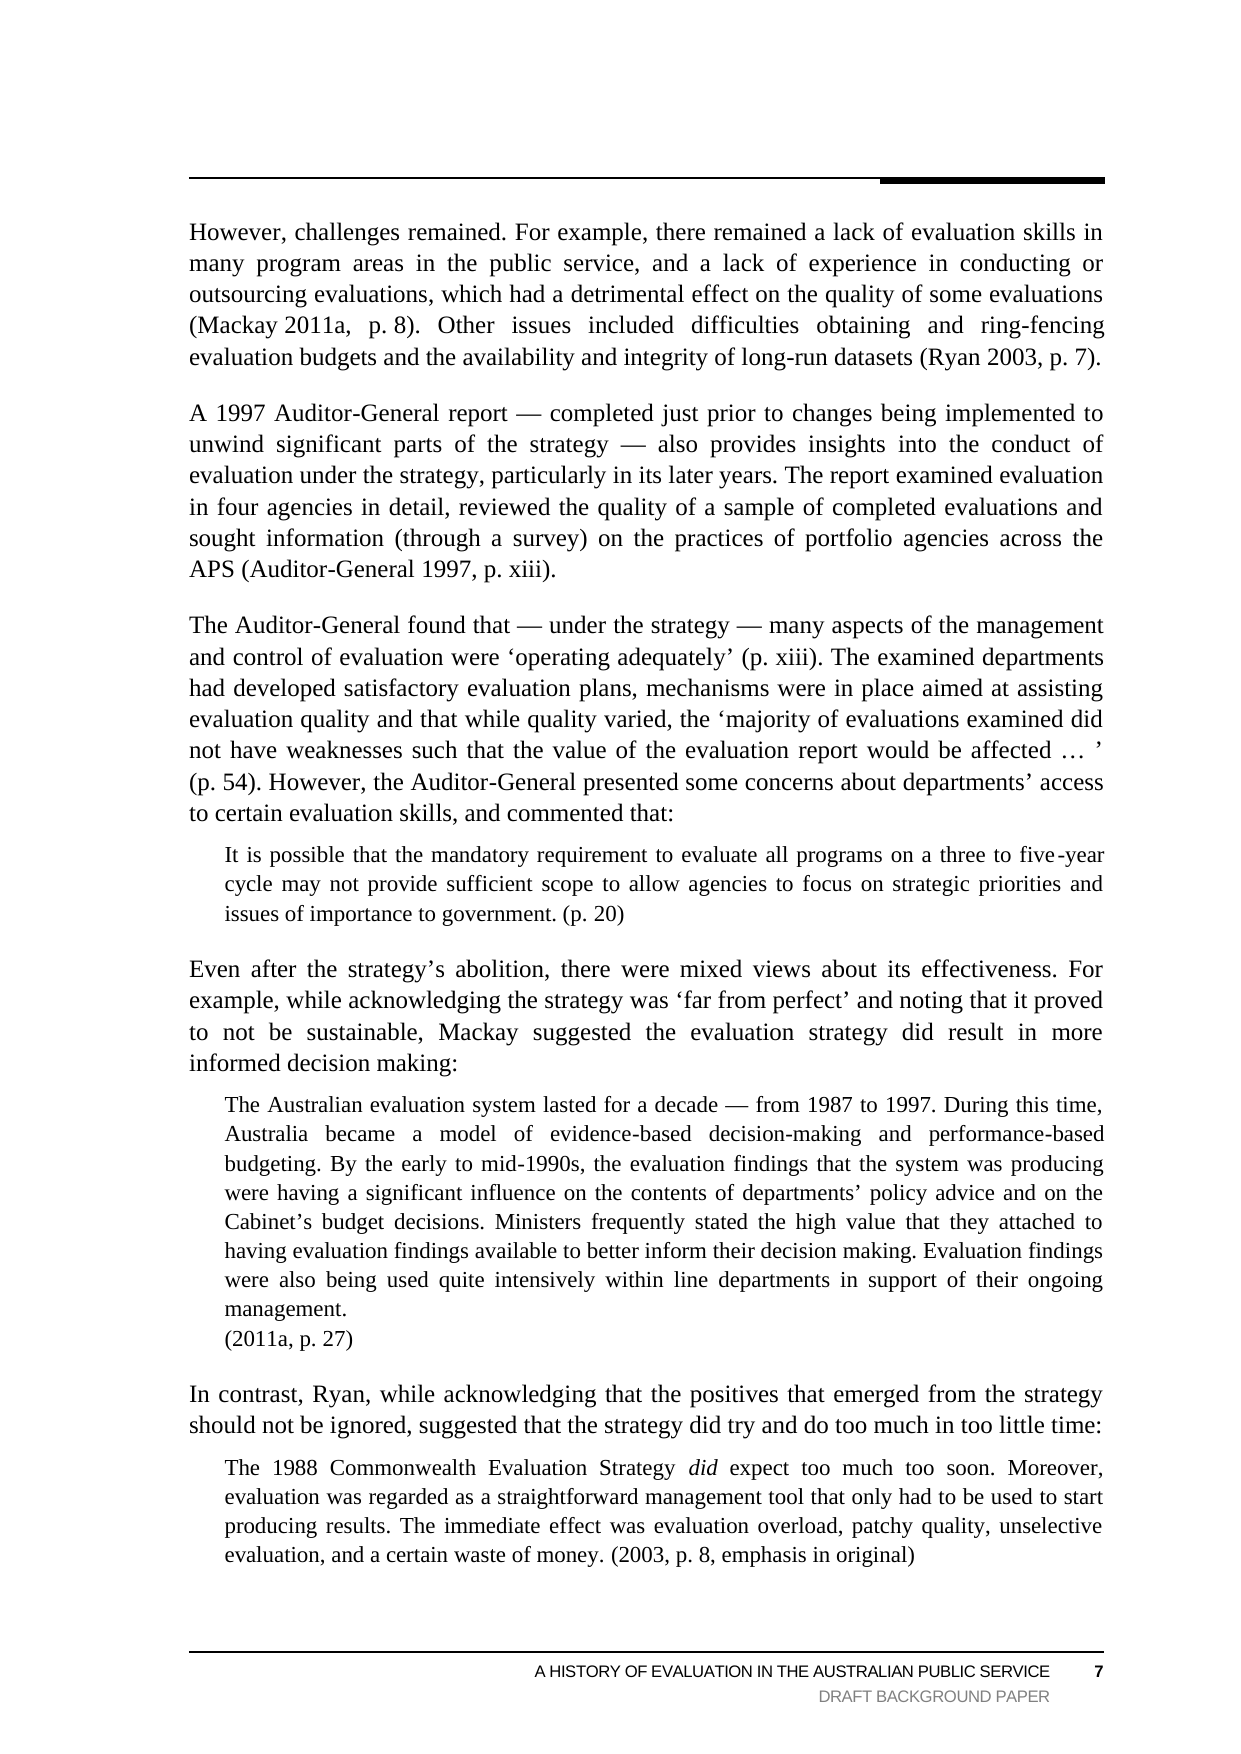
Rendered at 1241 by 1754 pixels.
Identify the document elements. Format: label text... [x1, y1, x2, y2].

text Even after the strategy’s abolition, there were mixed views about its effectiveness. For example, while acknowledging the strategy was ‘far from perfect’ and noting that it proved to not be sustainable, Mackay suggested the evaluation strategy did result in more informed decision making: [189, 952, 1104, 1077]
text The 1988 Commonwealth Evaluation Strategy did expect too much too soon. Moreover, evaluation was regarded as a straightforward management tool that only had to be used to start producing results. The immediate effect was evaluation overload, patchy quality, unselective evaluation, and a certain waste of money. (2003, p. 8, emphasis in original) [224, 1452, 1104, 1568]
text A 1997 Auditor-General report — completed just prior to changes being implemented to unwind significant parts of the strategy — also provides insights into the conduct of evaluation under the strategy, particularly in its later years. The report examined evaluation in four agencies in detail, reviewed the quality of a sample of completed evaluations and sought information (through a survey) on the practices of portfolio agencies across the APS (Auditor-General 1997, p. xiii). [189, 396, 1104, 583]
text The Australian evaluation system lasted for a decade — from 1987 to 1997. During this time, Australia became a model of evidence-based decision-making and performance-based budgeting. By the early to mid-1990s, the evaluation findings that the system was producing were having a significant influence on the contents of departments’ policy advice and on the Cabinet’s budget decisions. Ministers frequently stated the high value that they attached to having evaluation findings available to better inform their decision making. Evaluation findings were also being used quite intensively within line departments in support of their ongoing management. (2011a, p. 27) [224, 1089, 1104, 1352]
text The Auditor-General found that — under the strategy — many aspects of the management and control of evaluation were ‘operating adequately’ (p. xiii). The examined departments had developed satisfactory evaluation plans, mechanisms were in place aimed at assisting evaluation quality and that while quality varied, the ‘majority of evaluations examined did not have weaknesses such that the value of the evaluation report would be affected … ’ (p. 54). However, the Auditor-General presented some concerns about departments’ access to certain evaluation skills, and commented that: [189, 608, 1104, 827]
text However, challenges remained. For example, there remained a lack of evaluation skills in many program areas in the public service, and a lack of experience in conducting or outsourcing evaluations, which had a detrimental effect on the quality of some evaluations (Mackay 2011a, p. 8). Other issues included difficulties obtaining and ring-fencing evaluation budgets and the availability and integrity of long-run datasets (Ryan 2003, p. 7). [189, 214, 1104, 371]
text It is possible that the mandatory requirement to evaluate all programs on a three to five-year cycle may not provide sufficient scope to allow agencies to focus on strategic priorities and issues of importance to government. (p. 20) [224, 839, 1104, 927]
text In contrast, Ryan, while acknowledging that the positives that emerged from the strategy should not be ignored, suggested that the strategy did try and do too much in too little time: [189, 1377, 1104, 1439]
